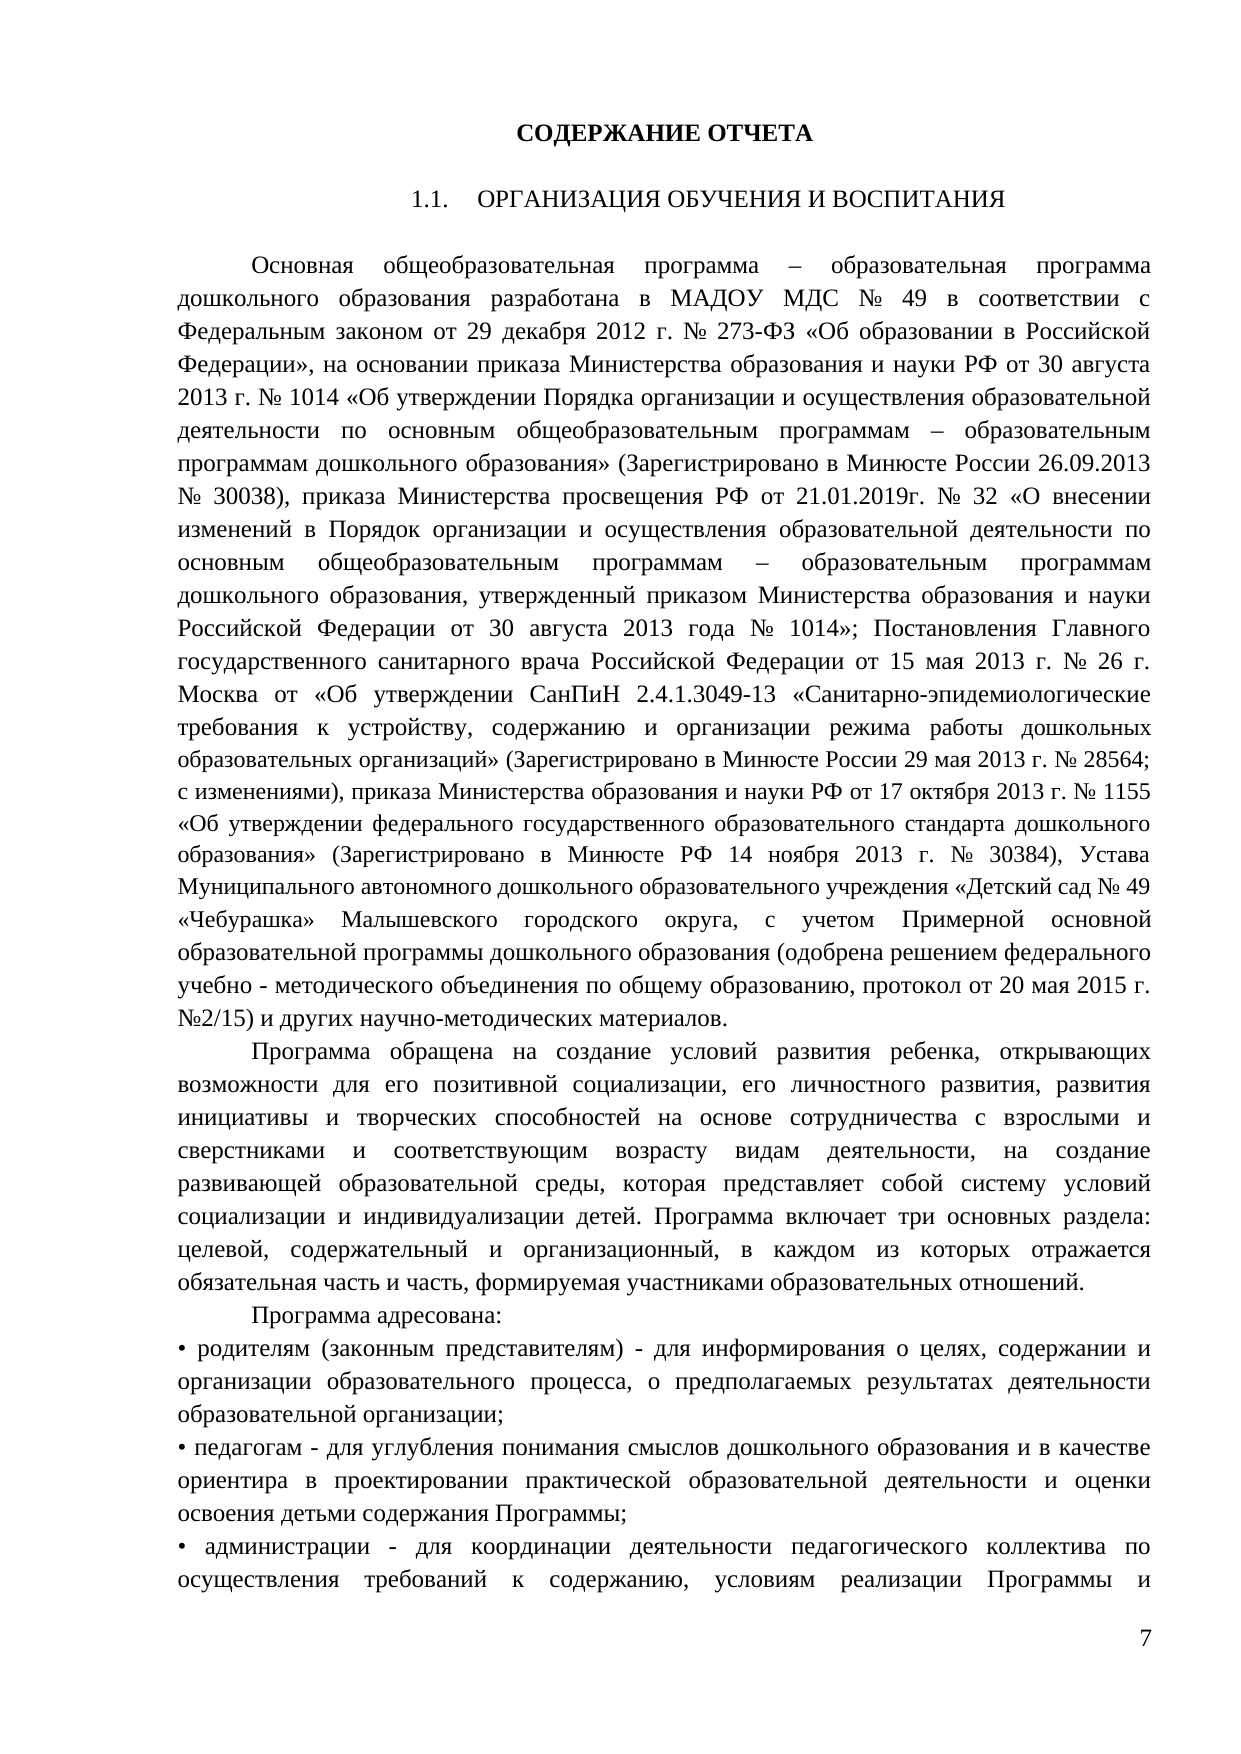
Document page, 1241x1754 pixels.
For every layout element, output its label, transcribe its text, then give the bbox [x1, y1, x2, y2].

text Основная общеобразовательная программа – образовательная программа дошкольного образования разработана в МАДОУ МДС № 49 в соответствии с Федеральным законом от 29 декабря 2012 г. № 273-ФЗ «Об образовании в Российской Федерации», на основании приказа Министерства образования и науки РФ от 30 августа 2013 г. № 1014 «Об утверждении Порядка организации и осуществления образовательной деятельности по основным общеобразовательным программам – образовательным программам дошкольного образования» (Зарегистрировано в Минюсте России 26.09.2013 № 30038), приказа Министерства просвещения РФ от 21.01.2019г. № 32 «О внесении изменений в Порядок организации и осуществления образовательной деятельности по основным общеобразовательным программам – образовательным программам дошкольного образования, утвержденный приказом Министерства образования и науки Российской Федерации от 30 августа 2013 года № 1014»; Постановления Главного государственного санитарного врача Российской Федерации от 15 мая 2013 г. № 26 г. Москва от «Об утверждении СанПиН 2.4.1.3049-13 «Санитарно-эпидемиологические требования к устройству, содержанию и организации режима работы дошкольных образовательных организаций» (Зарегистрировано в Минюсте России 29 мая 2013 г. № 28564; с изменениями), приказа Министерства образования и науки РФ от 17 октября 2013 г. № 1155 «Об утверждении федерального государственного образовательного стандарта дошкольного образования» (Зарегистрировано в Минюсте РФ 14 ноября 2013 г. № 30384), Устава Муниципального автономного дошкольного образовательного учреждения «Детский сад № 49 «Чебурашка» Малышевского городского округа, с учетом Примерной основной образовательной программы дошкольного образования (одобрена решением федерального учебно - методического объединения по общему образованию, протокол от 20 мая 2015 г. №2/15) и других научно-методических материалов. [177, 250, 1152, 1032]
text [177, 1531, 1152, 1593]
text • педагогам - для углубления понимания смыслов дошкольного образования и в качестве ориентира в проектировании практической образовательной деятельности и оценки освоения детьми содержания Программы; [177, 1432, 1152, 1527]
text СОДЕРЖАНИЕ ОТЧЕТА [177, 118, 1152, 147]
text Программа обращена на создание условий развития ребенка, открывающих возможности для его позитивной социализации, его личностного развития, развития инициативы и творческих способностей на основе сотрудничества с взрослыми и сверстниками и соответствующим возрасту видам деятельности, на создание развивающей образовательной среды, которая представляет собой систему условий социализации и индивидуализации детей. Программа включает три основных раздела: целевой, содержательный и организационный, в каждом из которых отражается обязательная часть и часть, формируемая участниками образовательных отношений. [177, 1036, 1152, 1296]
text Программа адресована: [177, 1300, 1152, 1329]
list Организация ОБУЧЕНИЯ И ВОСПИТАНИЯ [265, 184, 1152, 213]
text • родителям (законным представителям) - для информирования о целях, содержании и организации образовательного процесса, о предполагаемых результатах деятельности образовательной организации; [177, 1333, 1152, 1428]
